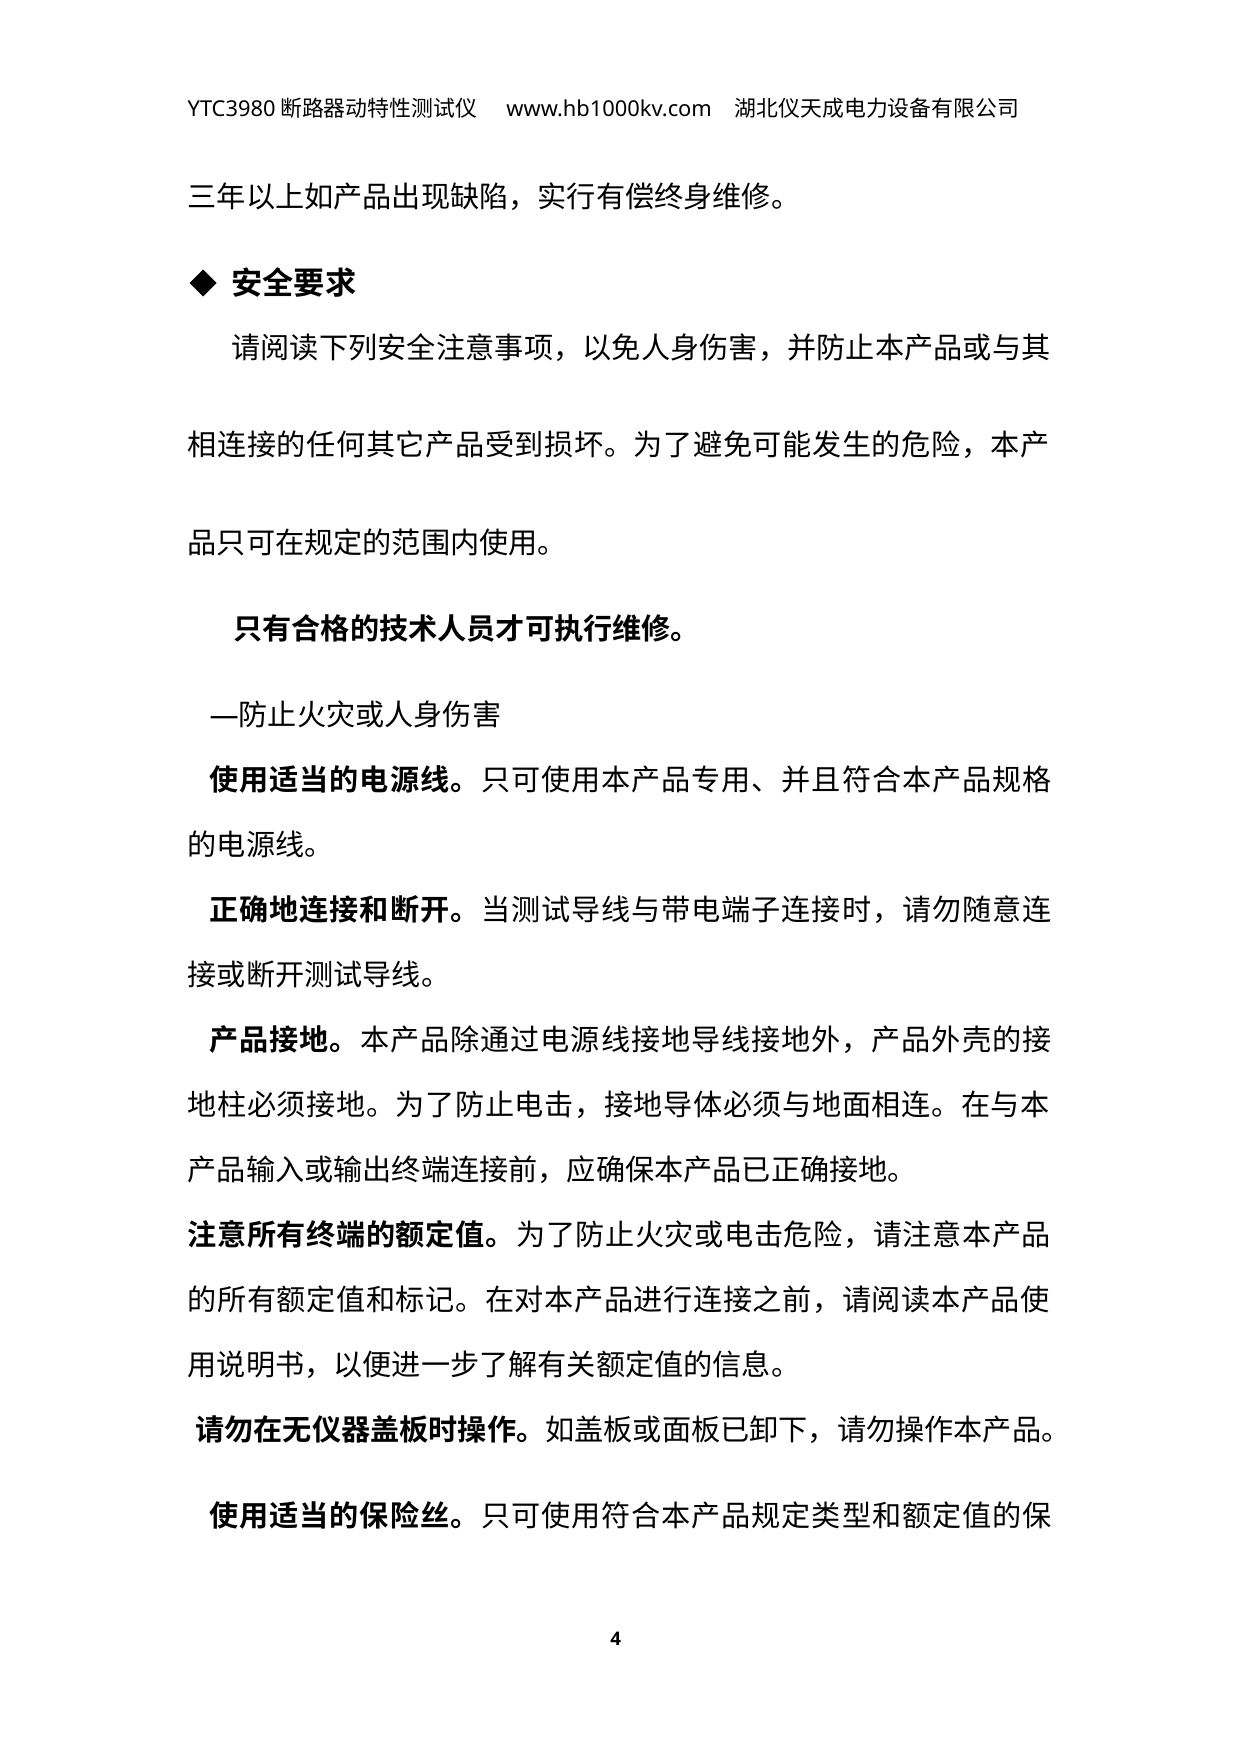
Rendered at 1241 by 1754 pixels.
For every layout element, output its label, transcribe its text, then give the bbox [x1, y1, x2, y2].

text 产品接地。本产品除通过电源线接地导线接地外，产品外壳的接地柱必须接地。为了防止电击，接地导体必须与地面相连。在与本产品输入或输出终端连接前，应确保本产品已正确接地。 [187, 1005, 1053, 1200]
list 安全要求 [187, 248, 1053, 313]
text 请阅读下列安全注意事项，以免人身伤害，并防止本产品或与其相连接的任何其它产品受到损坏。为了避免可能发生的危险，本产品只可在规定的范围内使用。 [187, 313, 1053, 573]
text 正确地连接和断开。当测试导线与带电端子连接时，请勿随意连接或断开测试导线。 [187, 875, 1053, 1005]
text —防止火灾或人身伤害 [187, 680, 1053, 745]
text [187, 162, 1053, 227]
text 注意所有终端的额定值。为了防止火灾或电击危险，请注意本产品的所有额定值和标记。在对本产品进行连接之前，请阅读本产品使用说明书，以便进一步了解有关额定值的信息。 [187, 1200, 1053, 1395]
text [187, 1482, 1053, 1547]
text 使用适当的电源线。只可使用本产品专用、并且符合本产品规格的电源线。 [187, 745, 1053, 875]
text 只有合格的技术人员才可执行维修。 [187, 594, 1053, 659]
text 请勿在无仪器盖板时操作。如盖板或面板已卸下，请勿操作本产品。 [187, 1395, 1053, 1460]
